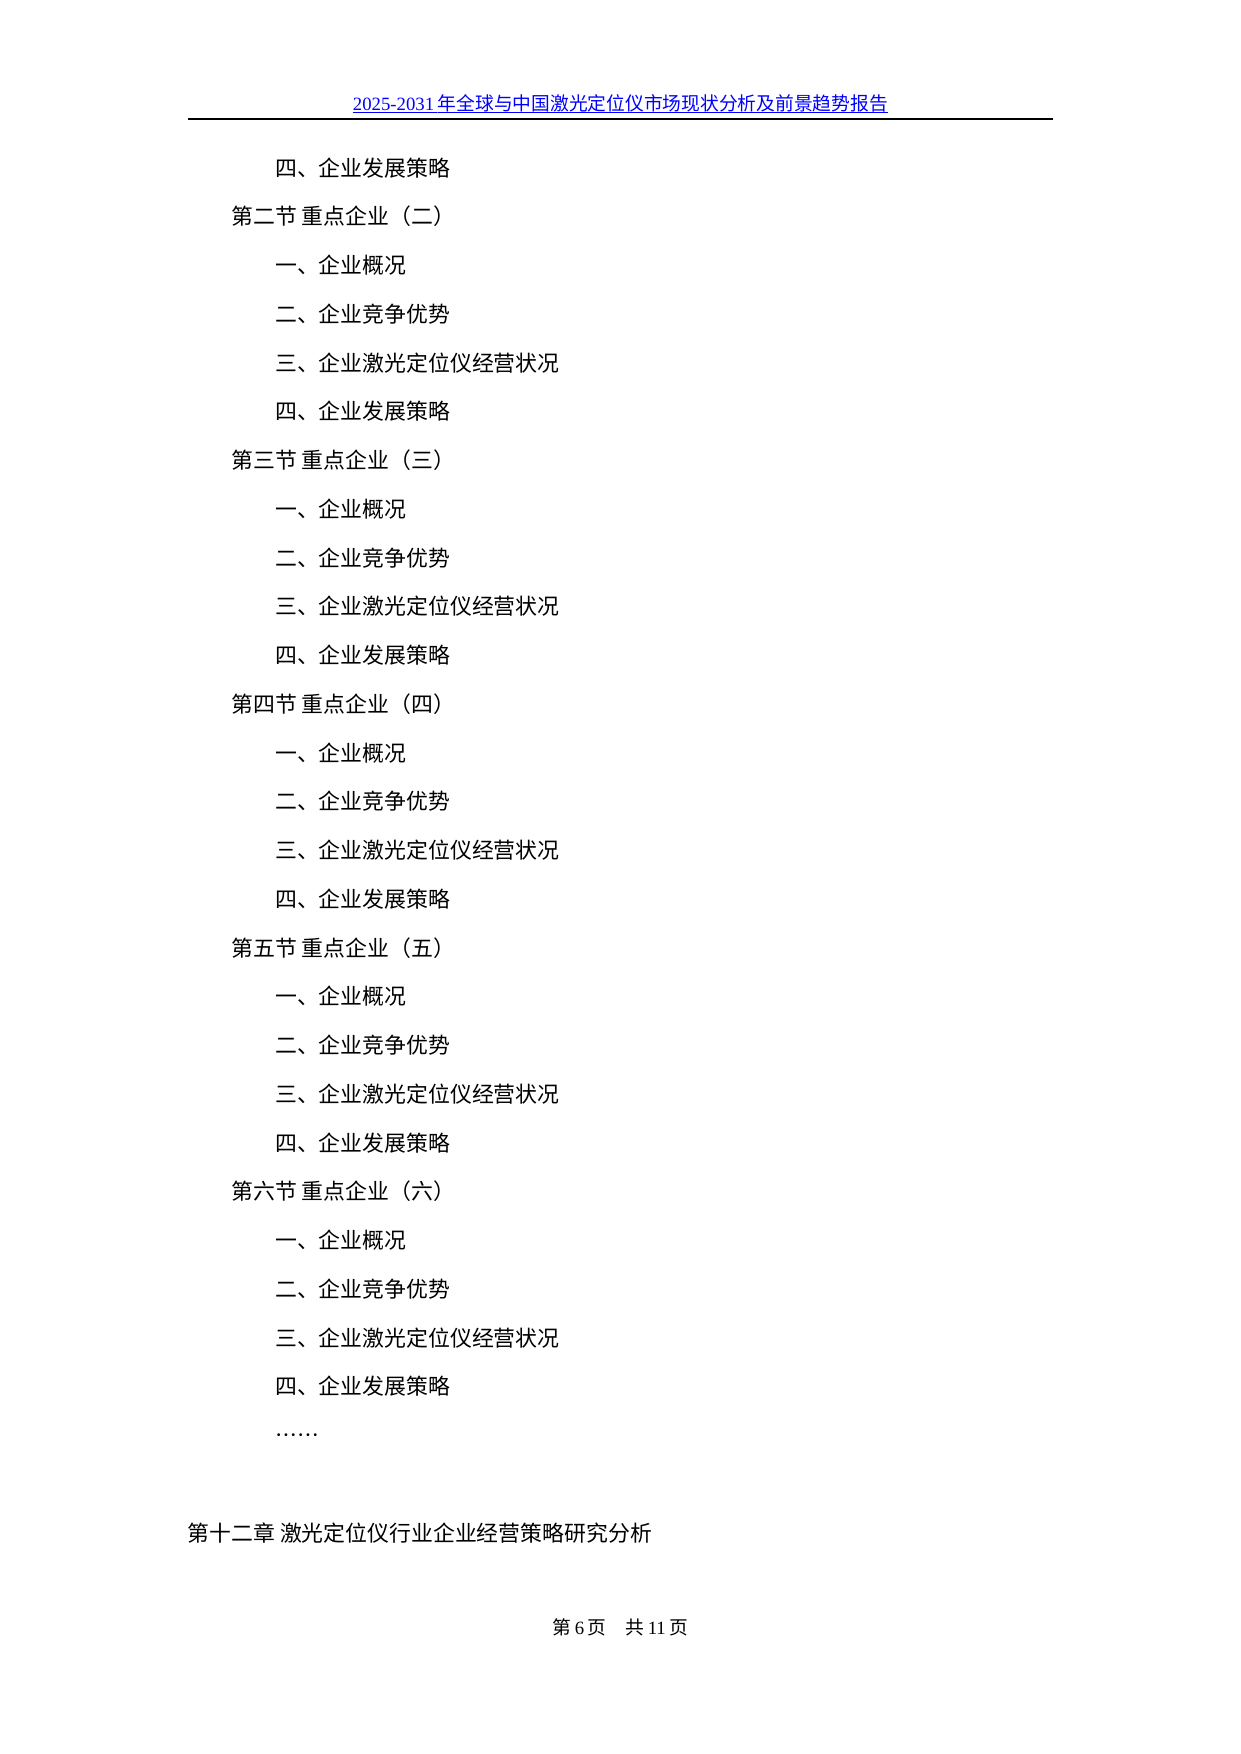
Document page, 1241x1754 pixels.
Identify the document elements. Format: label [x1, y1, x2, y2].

text [187, 150, 1053, 1548]
